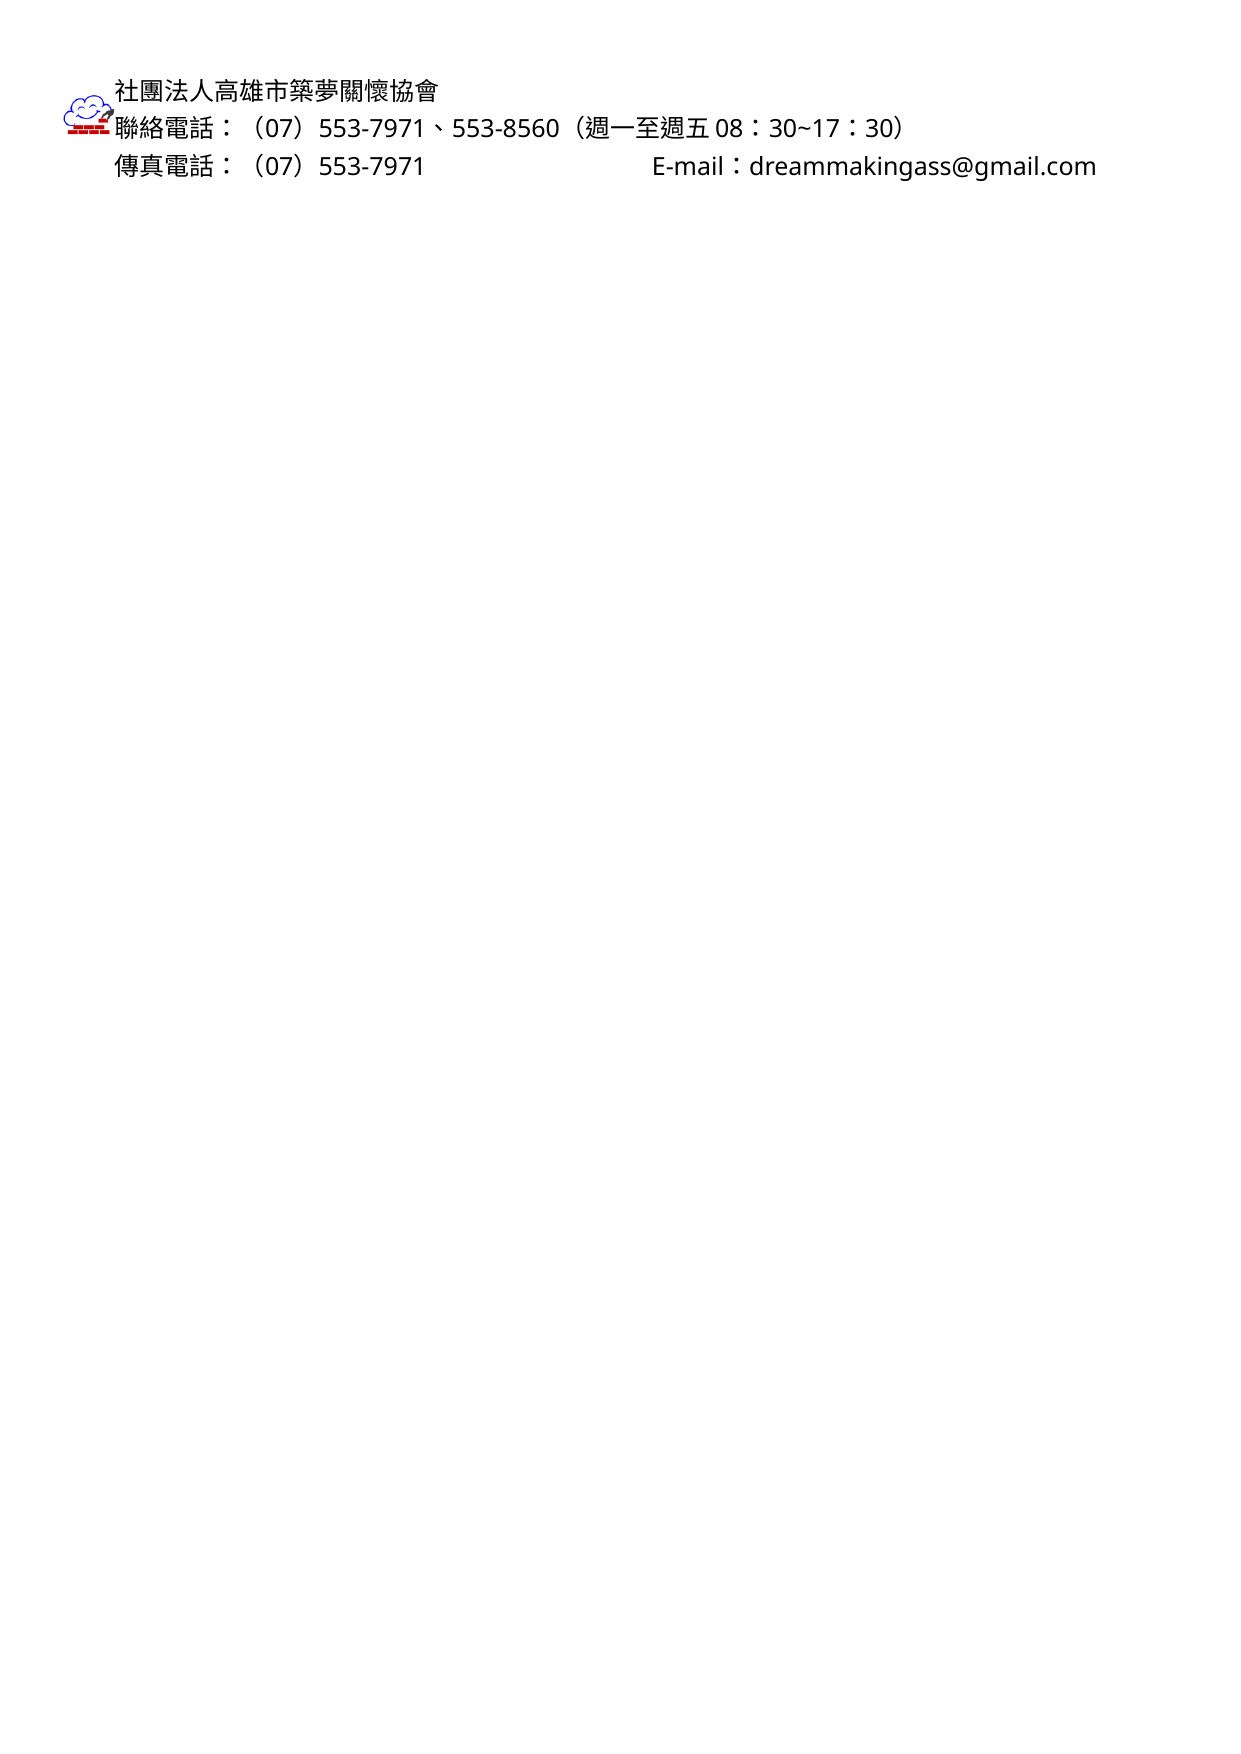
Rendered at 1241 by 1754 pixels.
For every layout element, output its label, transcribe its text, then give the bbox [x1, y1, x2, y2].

text 傳真電話：（07）553-7971 E-mail：dreammakingass@gmail.com [59, 146, 1181, 183]
text 社團法人高雄市築夢關懷協會 [59, 71, 1181, 108]
picture [59, 87, 116, 142]
text 聯絡電話：（07）553-7971、553-8560（週一至週五08：30~17：30） [59, 108, 1181, 146]
